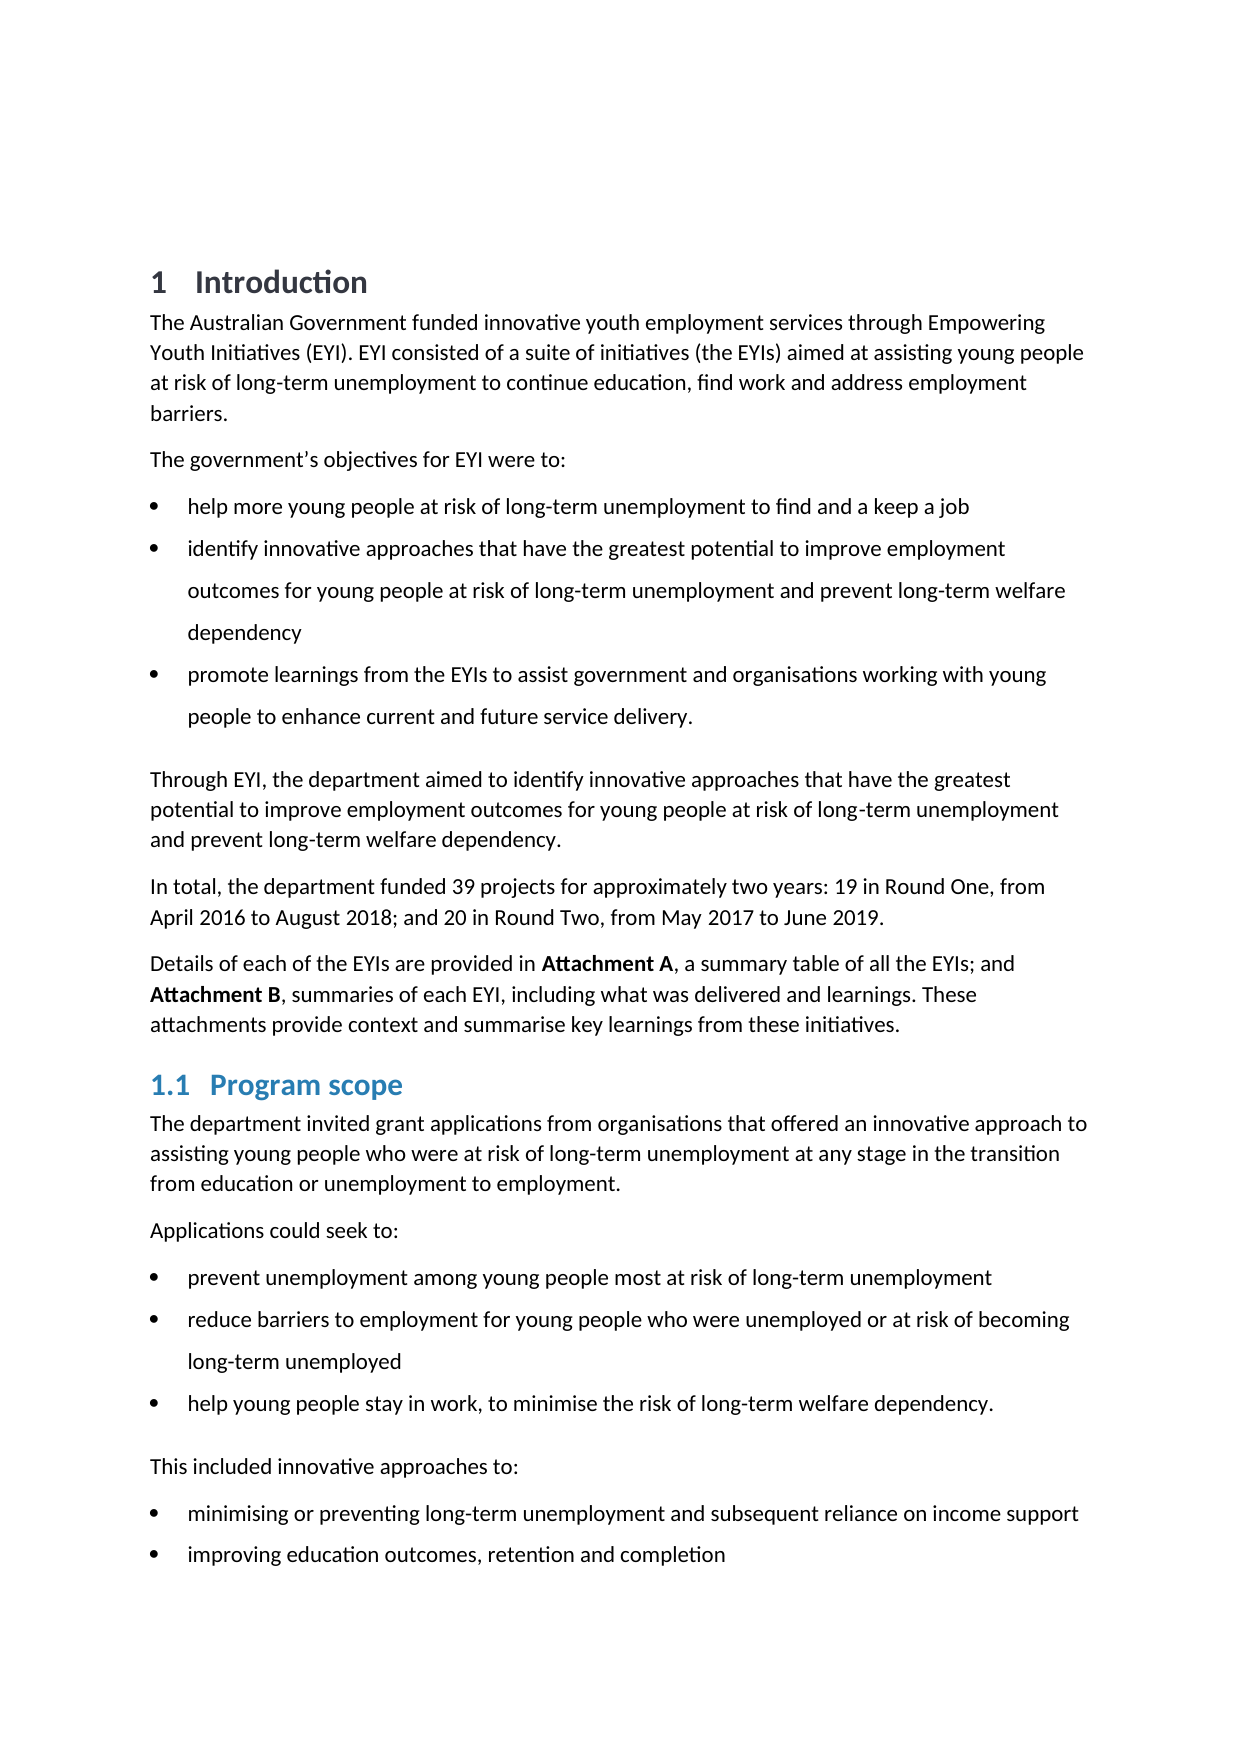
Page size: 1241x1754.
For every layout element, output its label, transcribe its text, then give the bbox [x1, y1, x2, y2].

text The government’s objectives for EYI were to: [150, 446, 1090, 473]
list reduce barriers to employment for young people who were unemployed or at risk of becoming long-term unemployed [150, 1305, 1090, 1375]
list improving education outcomes, retention and completion [150, 1541, 1090, 1569]
text Details of each of the EYIs are provided in Attachment A, a summary table of all the EYIs; and Attachment B, summaries of each EYI, including what was delivered and learnings. These attachments provide context and summarise key learnings from these initiatives. [150, 949, 1090, 1038]
list help more young people at risk of long-term unemployment to find and a keep a job [150, 492, 1090, 520]
list minimising or preventing long-term unemployment and subsequent reliance on income support [150, 1499, 1090, 1527]
list prevent unemployment among young people most at risk of long-term unemployment [150, 1263, 1090, 1291]
text The department invited grant applications from organisations that offered an innovative approach to assisting young people who were at risk of long-term unemployment at any stage in the transition from education or unemployment to employment. [150, 1109, 1090, 1197]
subtitle Program scope [150, 1065, 1090, 1103]
list help young people stay in work, to minimise the risk of long-term welfare dependency. [150, 1389, 1090, 1417]
text The Australian Government funded innovative youth employment services through Empowering Youth Initiatives (EYI). EYI consisted of a suite of initiatives (the EYIs) aimed at assisting young people at risk of long-term unemployment to continue education, find work and address employment barriers. [150, 308, 1090, 427]
list promote learnings from the EYIs to assist government and organisations working with young people to enhance current and future service delivery. [150, 660, 1090, 730]
text This included innovative approaches to: [150, 1452, 1090, 1480]
subtitle Introduction [150, 261, 1090, 302]
text Applications could seek to: [150, 1216, 1090, 1244]
text Through EYI, the department aimed to identify innovative approaches that have the greatest potential to improve employment outcomes for young people at risk of long-term unemployment and prevent long-term welfare dependency. [150, 765, 1090, 853]
list identify innovative approaches that have the greatest potential to improve employment outcomes for young people at risk of long-term unemployment and prevent long-term welfare dependency [150, 534, 1090, 646]
text In total, the department funded 39 projects for approximately two years: 19 in Round One, from April 2016 to August 2018; and 20 in Round Two, from May 2017 to June 2019. [150, 872, 1090, 931]
